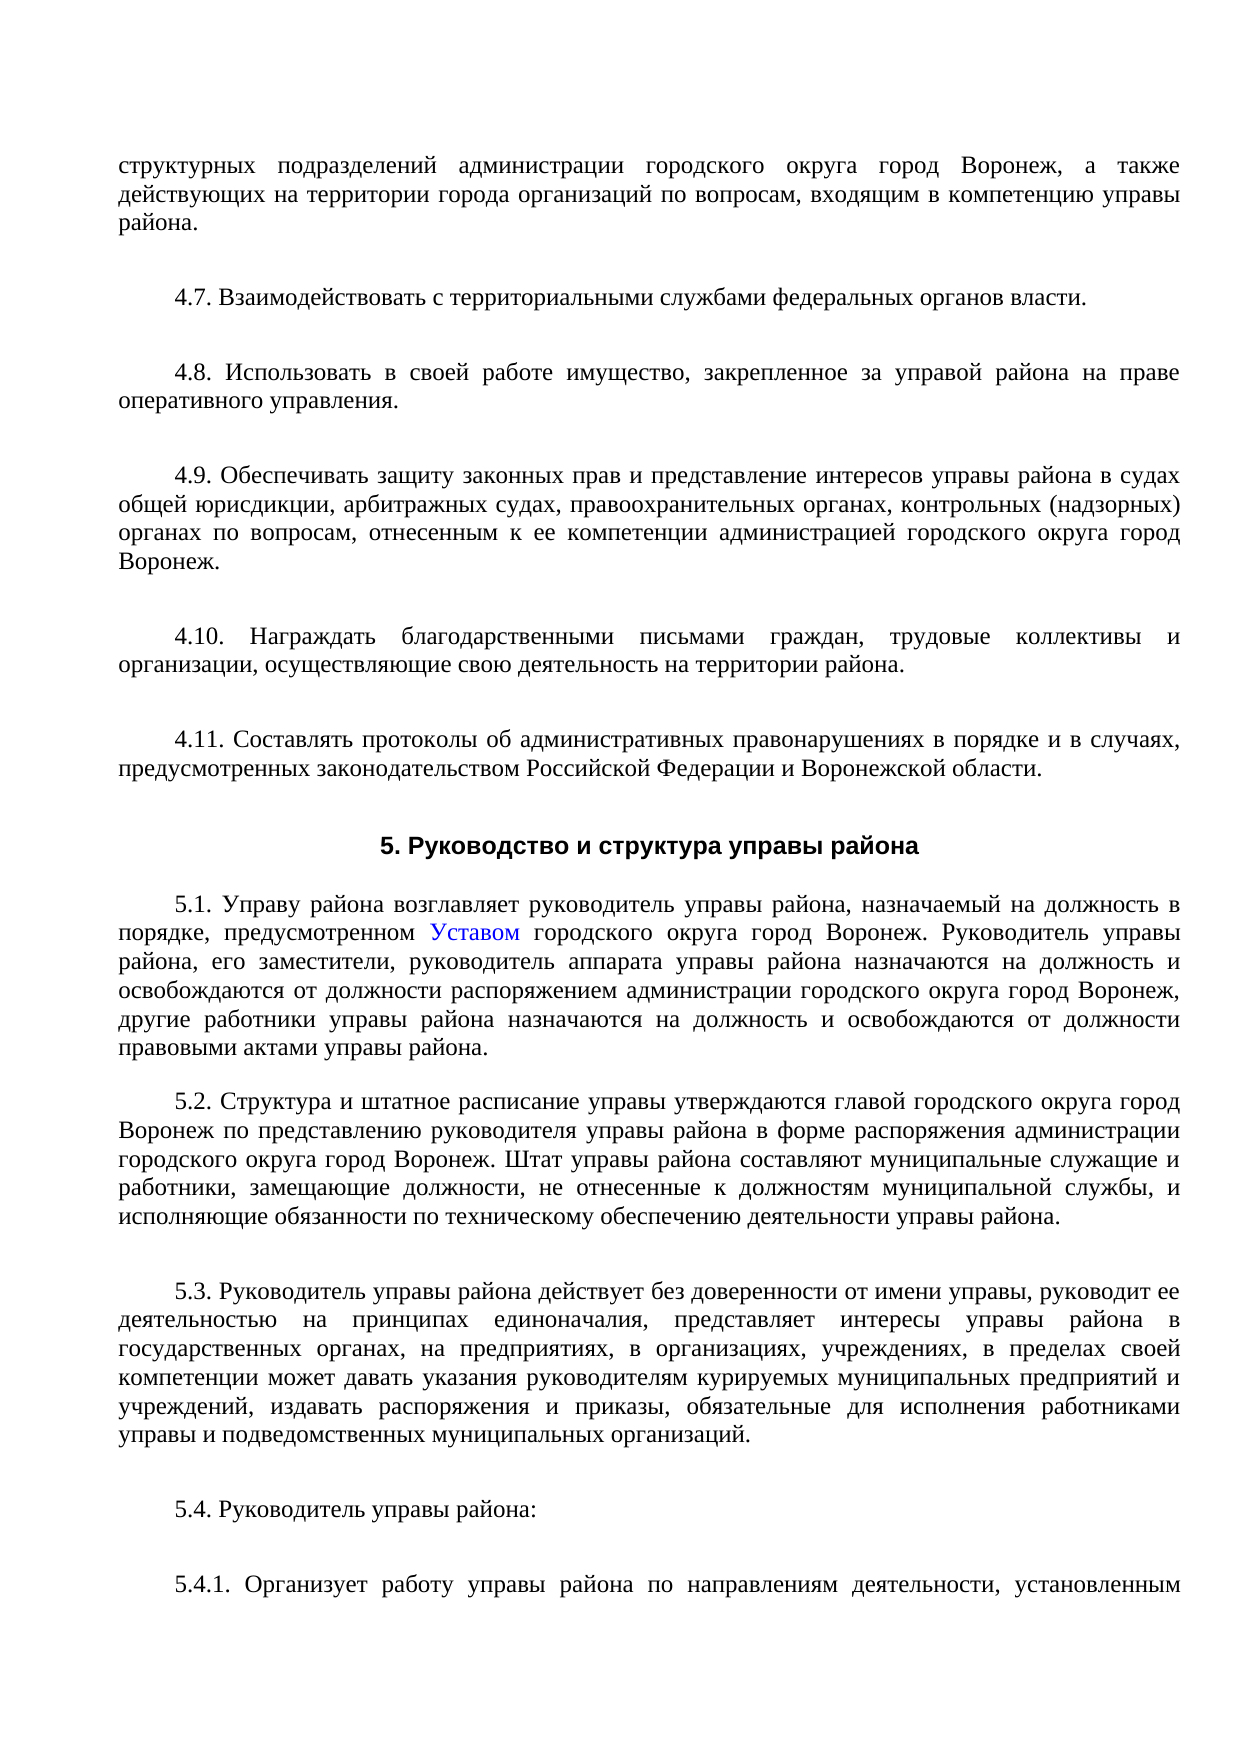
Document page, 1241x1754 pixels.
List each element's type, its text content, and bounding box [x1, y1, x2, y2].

text 4.7. Взаимодействовать с территориальными службами федеральных органов власти. [118, 282, 1181, 311]
text 5.2. Структура и штатное расписание управы утверждаются главой городского округа город Воронеж по представлению руководителя управы района в форме распоряжения администрации городского округа город Воронеж. Штат управы района составляют муниципальные служащие и работники, замещающие должности, не отнесенные к должностям муниципальной службы, и исполняющие обязанности по техническому обеспечению деятельности управы района. [118, 1086, 1181, 1230]
text 4.8. Использовать в своей работе имущество, закрепленное за управой района на праве оперативного управления. [118, 357, 1181, 414]
title 5. Руководство и структура управы района [118, 831, 1181, 860]
text 5.1. Управу района возглавляет руководитель управы района, назначаемый на должность в порядке, предусмотренном Уставом городского округа город Воронеж. Руководитель управы района, его заместители, руководитель аппарата управы района назначаются на должность и освобождаются от должности распоряжением администрации городского округа город Воронеж, другие работники управы района назначаются на должность и освобождаются от должности правовыми актами управы района. [118, 889, 1181, 1061]
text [118, 1569, 1181, 1597]
text 4.11. Составлять протоколы об административных правонарушениях в порядке и в случаях, предусмотренных законодательством Российской Федерации и Воронежской области. [118, 724, 1181, 782]
text 5.3. Руководитель управы района действует без доверенности от имени управы, руководит ее деятельностью на принципах единоначалия, представляет интересы управы района в государственных органах, на предприятиях, в организациях, учреждениях, в пределах своей компетенции может давать указания руководителям курируемых муниципальных предприятий и учреждений, издавать распоряжения и приказы, обязательные для исполнения работниками управы и подведомственных муниципальных организаций. [118, 1276, 1181, 1448]
text 4.9. Обеспечивать защиту законных прав и представление интересов управы района в судах общей юрисдикции, арбитражных судах, правоохранительных органах, контрольных (надзорных) органах по вопросам, отнесенным к ее компетенции администрацией городского округа город Воронеж. [118, 460, 1181, 575]
text 4.10. Награждать благодарственными письмами граждан, трудовые коллективы и организации, осуществляющие свою деятельность на территории района. [118, 621, 1181, 678]
text 5.4. Руководитель управы района: [118, 1494, 1181, 1523]
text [118, 150, 1181, 236]
